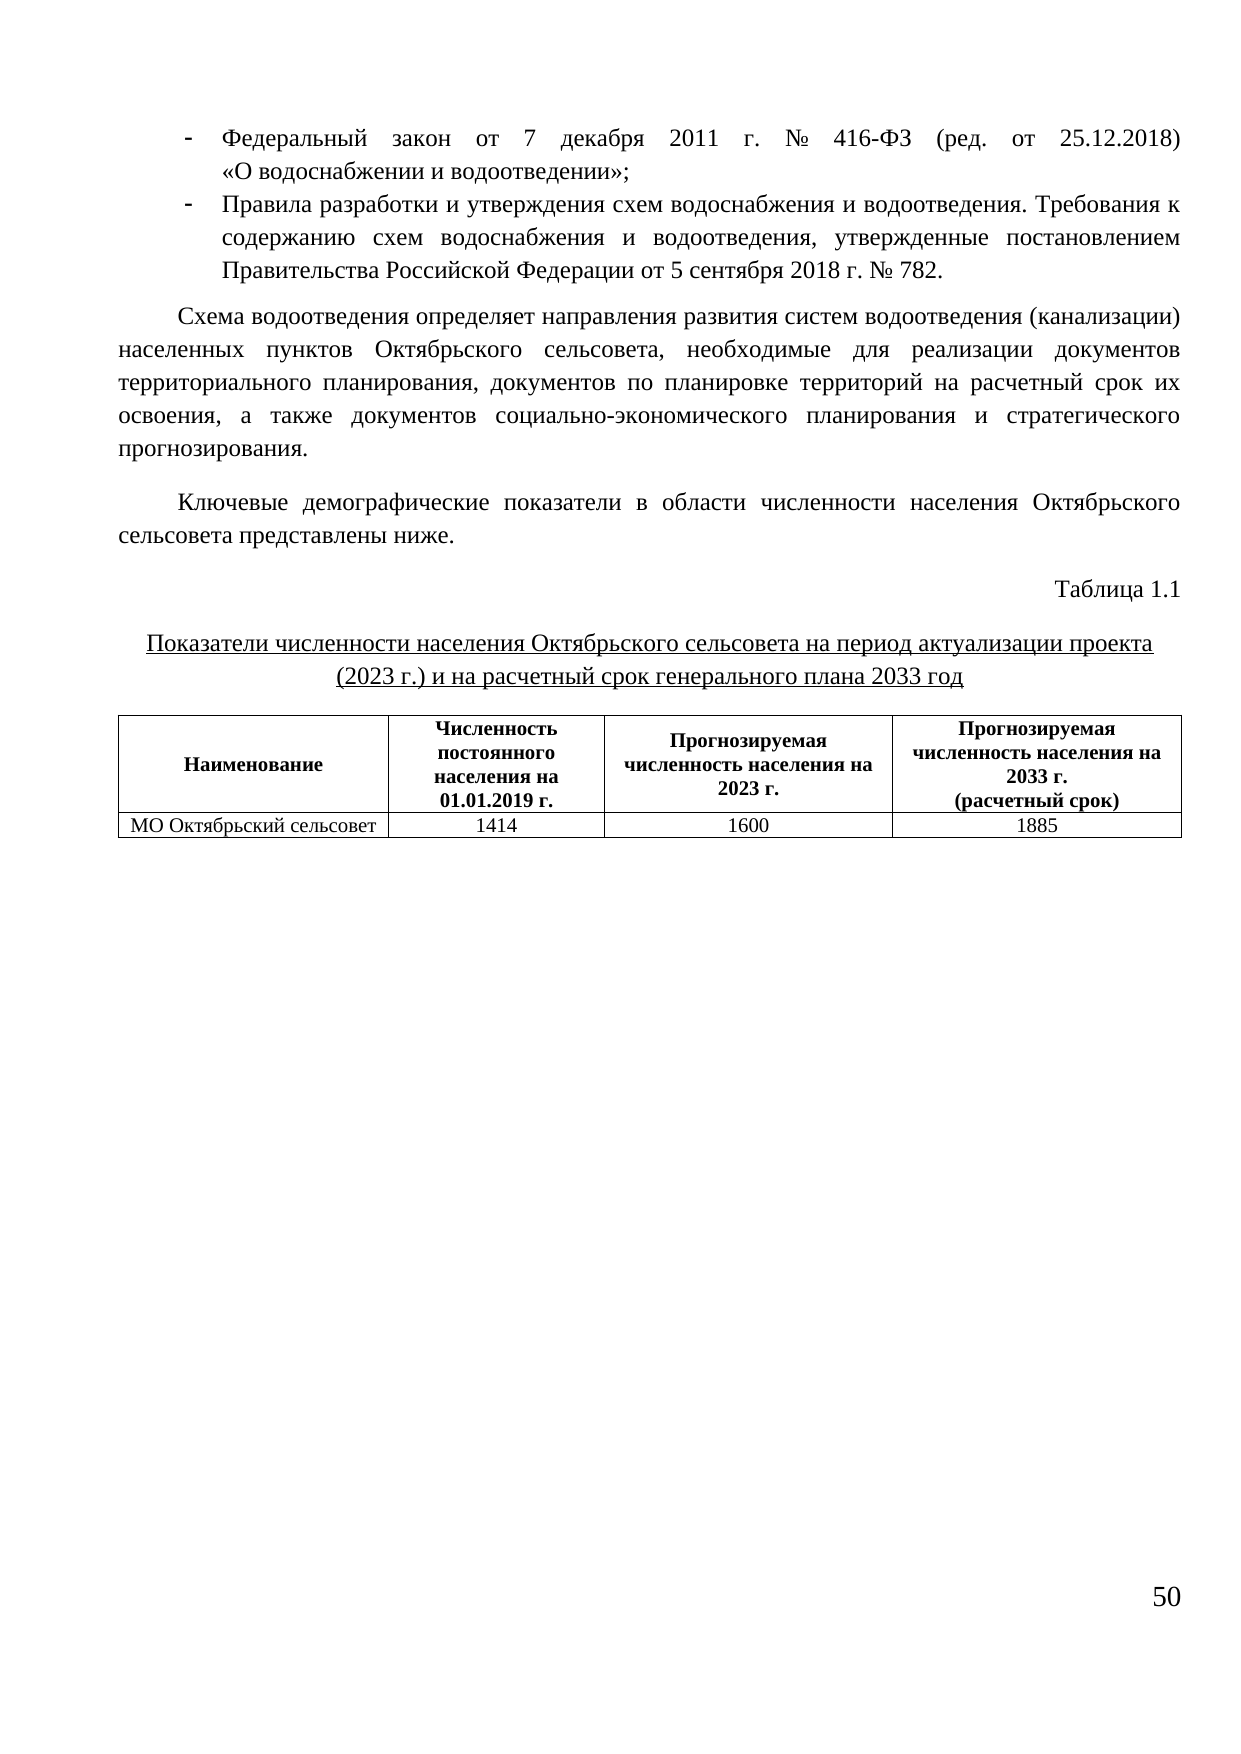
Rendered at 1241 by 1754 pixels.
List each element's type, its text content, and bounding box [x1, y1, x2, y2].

table_header Прогнозируемая численность населения на 2023 г. [605, 716, 892, 812]
table_cell 1414 [389, 813, 604, 837]
table_header Наименование [119, 716, 388, 812]
table_header Численность постоянного населения на 01.01.2019 г. [389, 716, 604, 812]
list Правила разработки и утверждения схем водоснабжения и водоотведения. Требования к содержанию схем водоснабжения и водоотведения, утвержденные постановлением Правительства Российской Федерации от 5 сентября 2018 г. № 782. [184, 189, 1181, 284]
table_cell МО Октябрьский сельсовет [119, 813, 388, 837]
table_cell 1600 [605, 813, 892, 837]
text Схема водоотведения определяет направления развития систем водоотведения (канализации) населенных пунктов Октябрьского сельсовета, необходимые для реализации документов территориального планирования, документов по планировке территорий на расчетный срок их освоения, а также документов социально-экономического планирования и стратегического прогнозирования. [118, 301, 1181, 462]
table_header Прогнозируемая численность населения на 2033 г. (расчетный срок) [893, 716, 1181, 812]
table_cell 1885 [893, 813, 1181, 837]
text Показатели численности населения Октябрьского сельсовета на период актуализации проекта (2023 г.) и на расчетный срок генерального плана 2033 год [118, 628, 1181, 689]
text Таблица 1.1 [118, 574, 1181, 603]
list Федеральный закон от 7 декабря 2011 г. № 416-ФЗ (ред. от 25.12.2018) «О водоснабжении и водоотведении»; [184, 123, 1181, 185]
text Ключевые демографические показатели в области численности населения Октябрьского сельсовета представлены ниже. [118, 487, 1181, 549]
